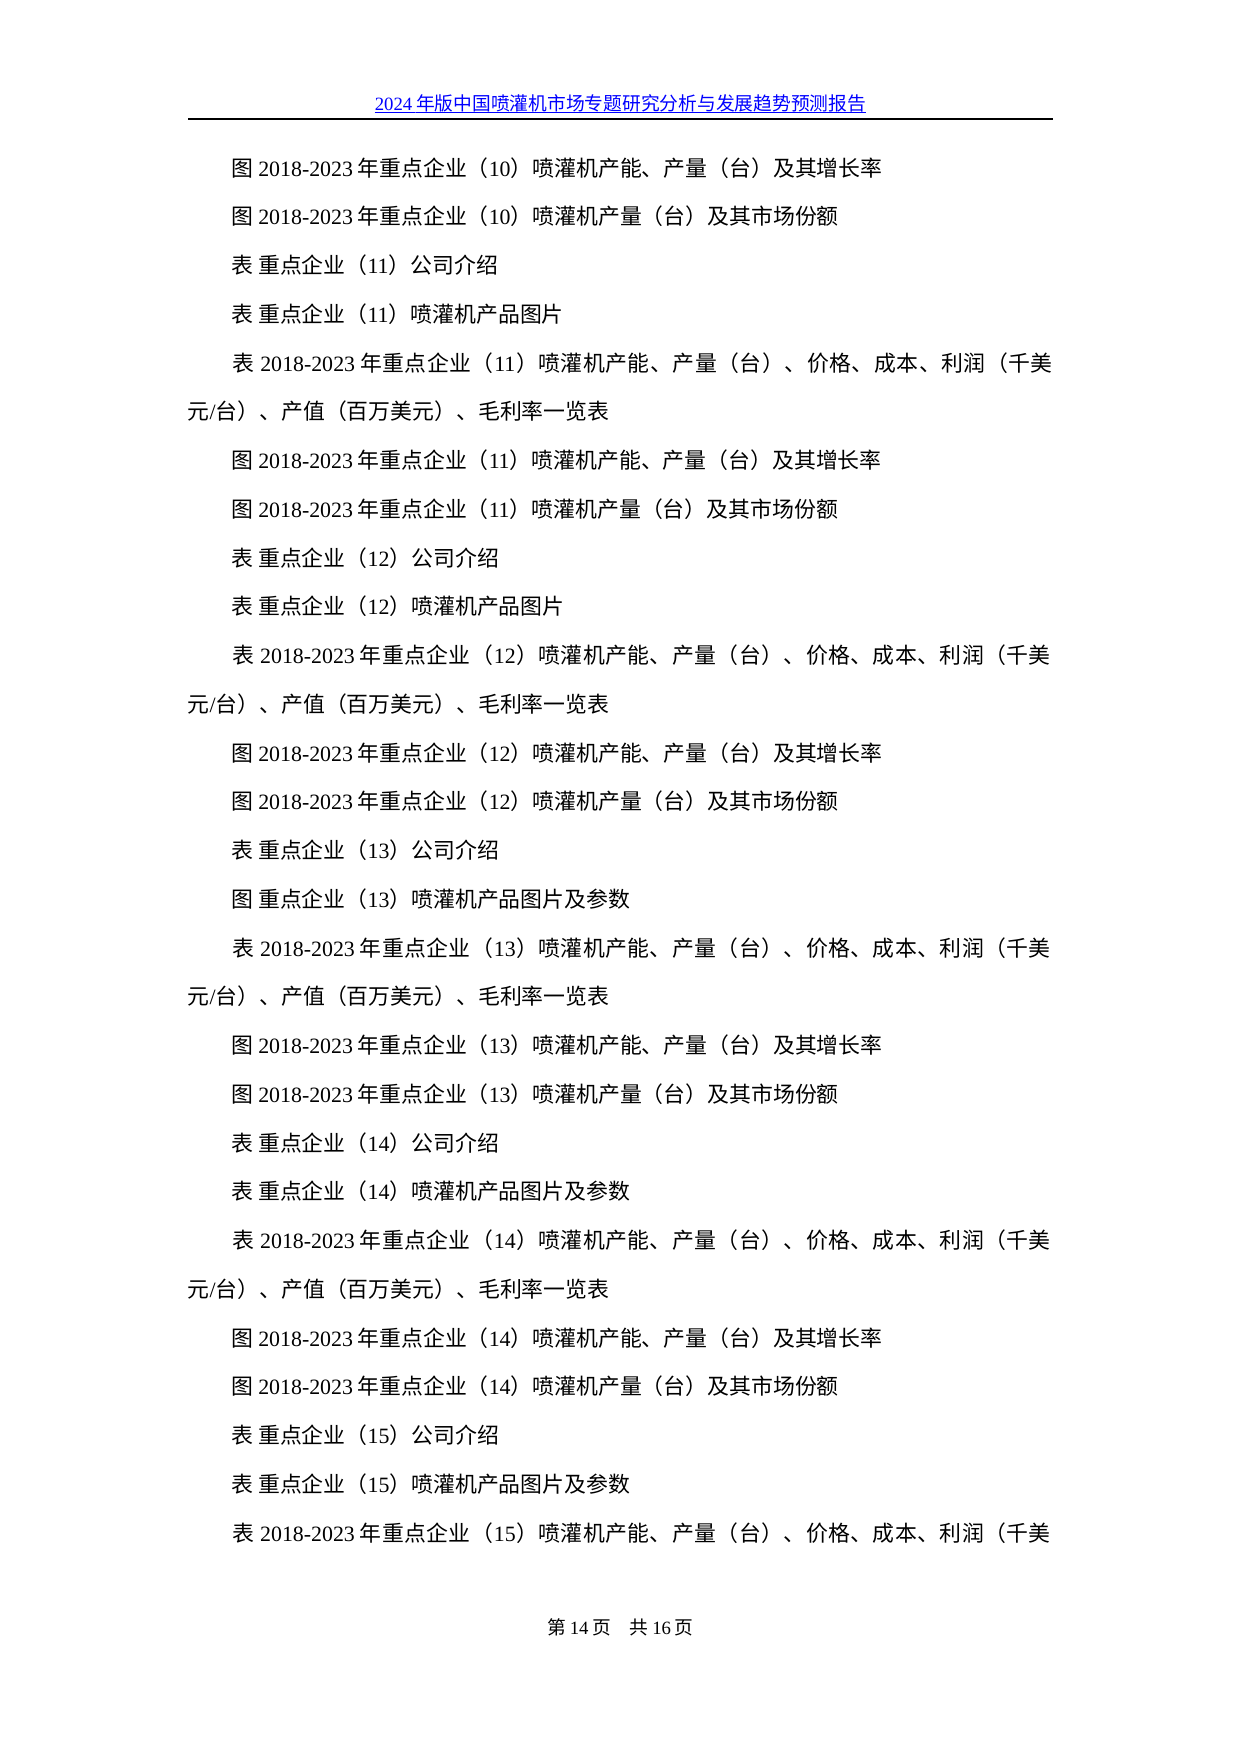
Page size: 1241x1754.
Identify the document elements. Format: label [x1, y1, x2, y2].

text [187, 150, 1053, 1548]
